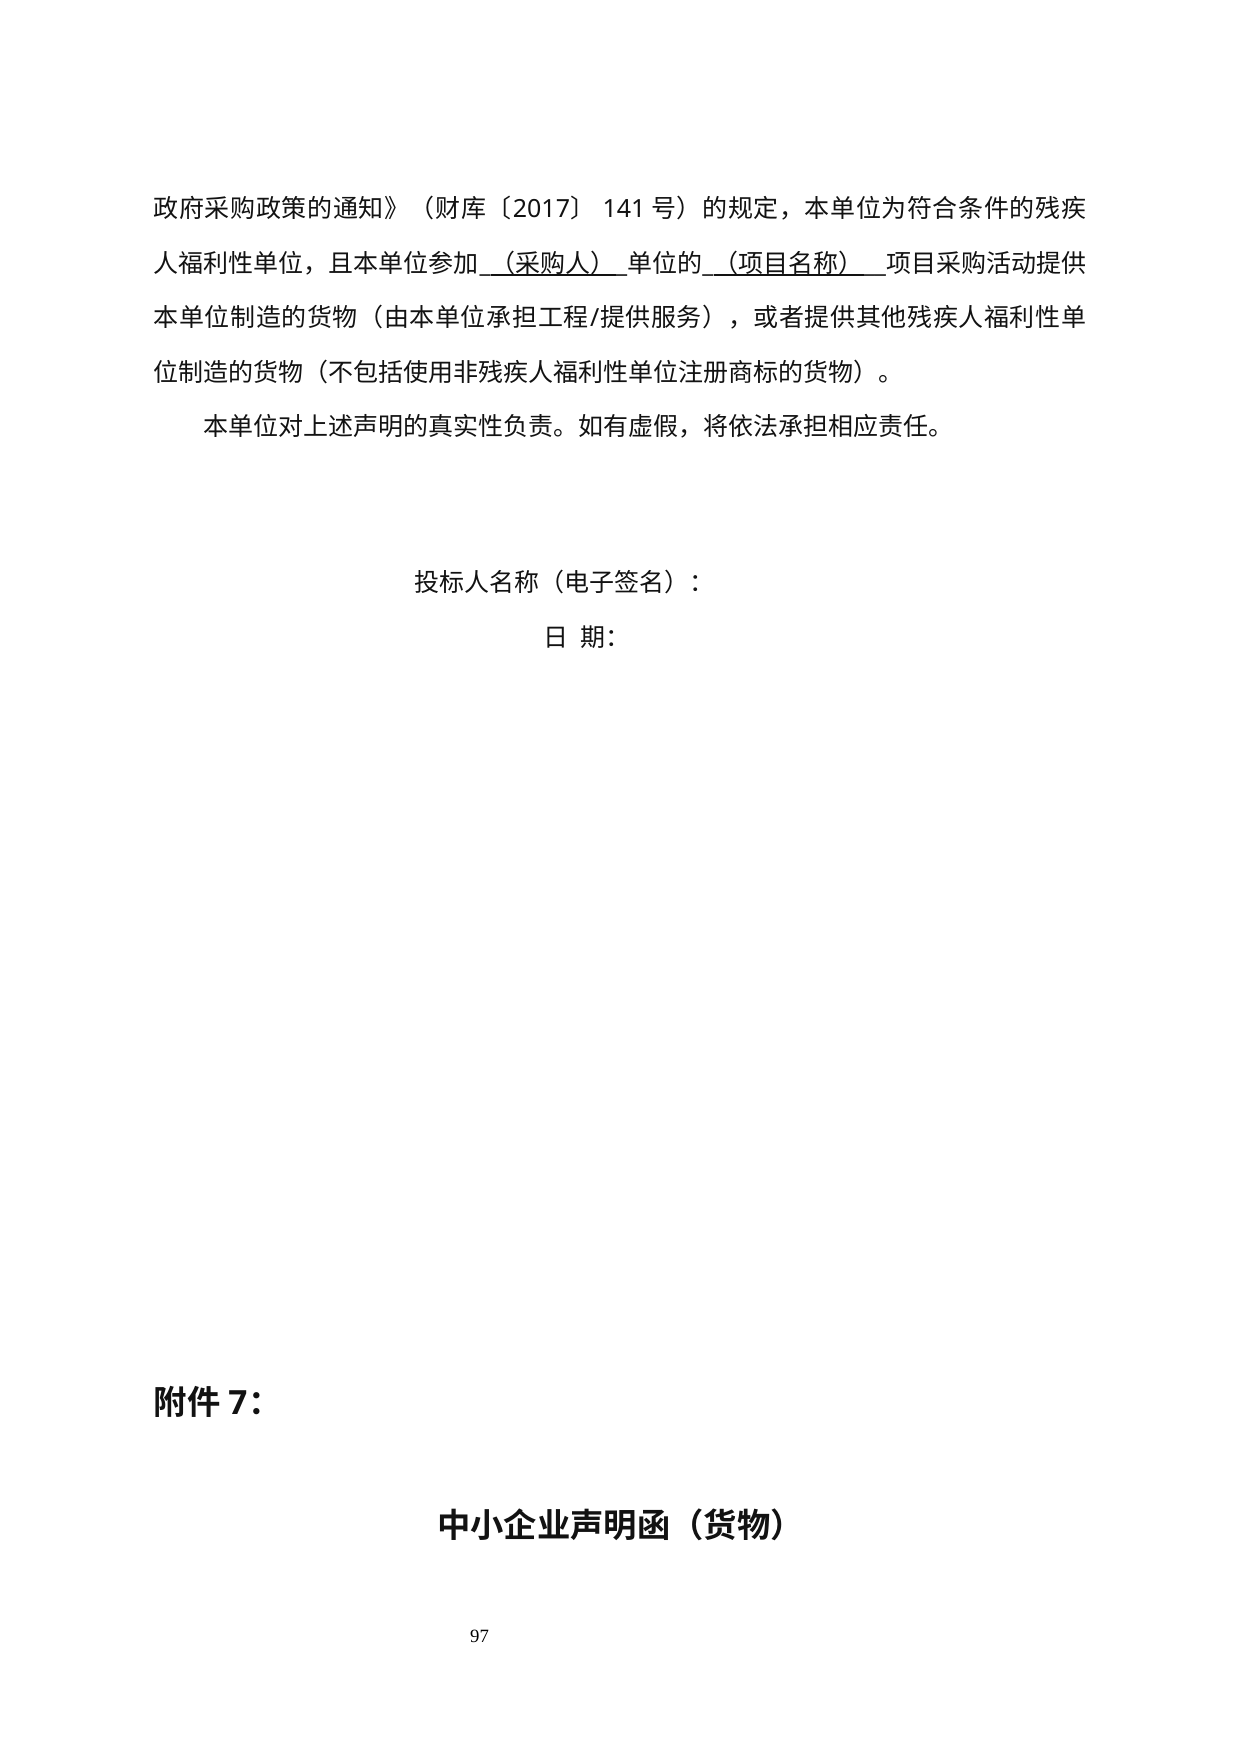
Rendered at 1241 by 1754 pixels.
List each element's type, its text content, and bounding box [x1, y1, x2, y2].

text 附件7： [153, 1376, 1087, 1424]
text 日 期： [153, 617, 924, 653]
text 中小企业声明函（货物） [153, 1499, 1087, 1547]
text 本单位对上述声明的真实性负责。如有虚假，将依法承担相应责任。 [153, 406, 1087, 443]
text 投标人名称（电子签名）： [153, 563, 924, 599]
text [153, 189, 1087, 388]
